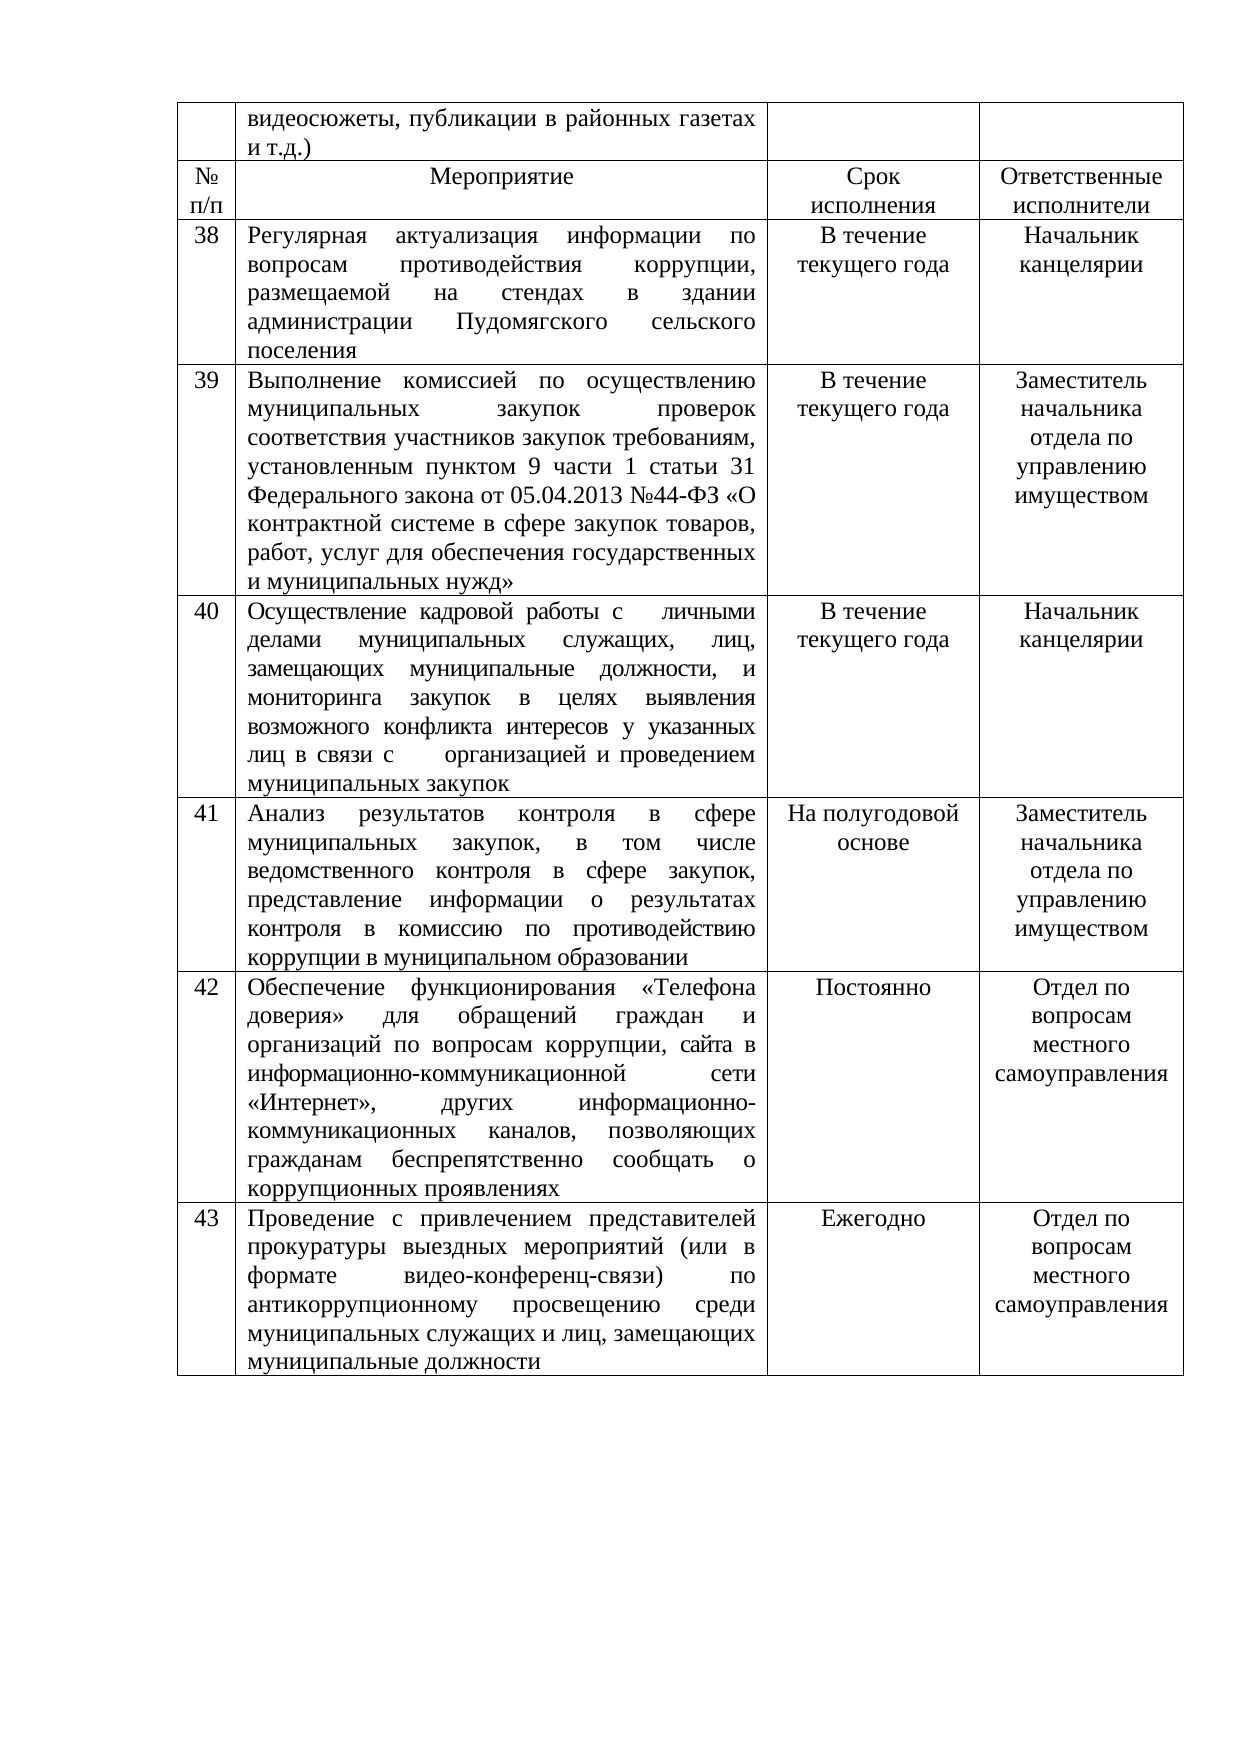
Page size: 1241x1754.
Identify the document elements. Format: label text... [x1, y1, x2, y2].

table_cell Анализ результатов контроля в сфере муниципальных закупок, в том числе ведомственного контроля в сфере закупок, представление информации о результатах контроля в комиссию по противодействию коррупции в муниципальном образовании [236, 798, 767, 971]
table_cell 40 [178, 596, 235, 797]
table_cell Постоянно [768, 972, 979, 1202]
table_cell В течение текущего года [768, 596, 979, 797]
table_cell Начальник канцелярии [980, 596, 1183, 797]
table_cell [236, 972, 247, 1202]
table_cell 39 [178, 365, 235, 595]
table_cell Заместитель начальника отдела по управлению имуществом [980, 365, 1183, 595]
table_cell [980, 103, 1183, 160]
table_cell Отдел по вопросам местного самоуправления [980, 972, 1183, 1202]
table_cell Ответственные исполнители [980, 161, 1183, 219]
table_cell Выполнение комиссией по осуществлению муниципальных закупок проверок соответствия участников закупок требованиям, установленным пунктом 9 части 1 статьи 31 Федерального закона от 05.04.2013 №44-ФЗ «О контрактной системе в сфере закупок товаров, работ, услуг для обеспечения государственных и муниципальных нужд» [236, 365, 767, 595]
table_cell 42 [178, 972, 235, 1202]
table_cell 43 [178, 1203, 235, 1375]
table_cell Отдел по вопросам местного самоуправления [980, 1203, 1183, 1375]
table_cell № п/п [178, 161, 235, 219]
table_cell 37 [178, 103, 235, 160]
table_cell Заместитель начальника отдела по управлению имуществом [980, 798, 1183, 971]
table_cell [236, 103, 767, 160]
table_cell На полугодовой основе [768, 798, 979, 971]
table_cell В течение текущего года [768, 365, 979, 595]
table_cell Срок исполнения [768, 161, 979, 219]
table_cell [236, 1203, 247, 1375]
table_cell Начальник канцелярии [980, 220, 1183, 364]
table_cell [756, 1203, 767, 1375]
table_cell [768, 103, 979, 160]
table_cell 41 [178, 798, 235, 971]
table_cell 38 [178, 220, 235, 364]
table_cell Осуществление кадровой работы с личными делами муниципальных служащих, лиц, замещающих муниципальные должности, и мониторинга закупок в целях выявления возможного конфликта интересов у указанных лиц в связи с организацией и проведением муниципальных закупок [236, 596, 767, 797]
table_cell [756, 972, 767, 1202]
table_cell В течение текущего года [768, 220, 979, 364]
table_cell Мероприятие [236, 161, 767, 219]
table_cell Регулярная актуализация информации по вопросам противодействия коррупции, размещаемой на стендах в здании администрации Пудомягского сельского поселения [236, 220, 767, 364]
table_cell Ежегодно [768, 1203, 979, 1375]
